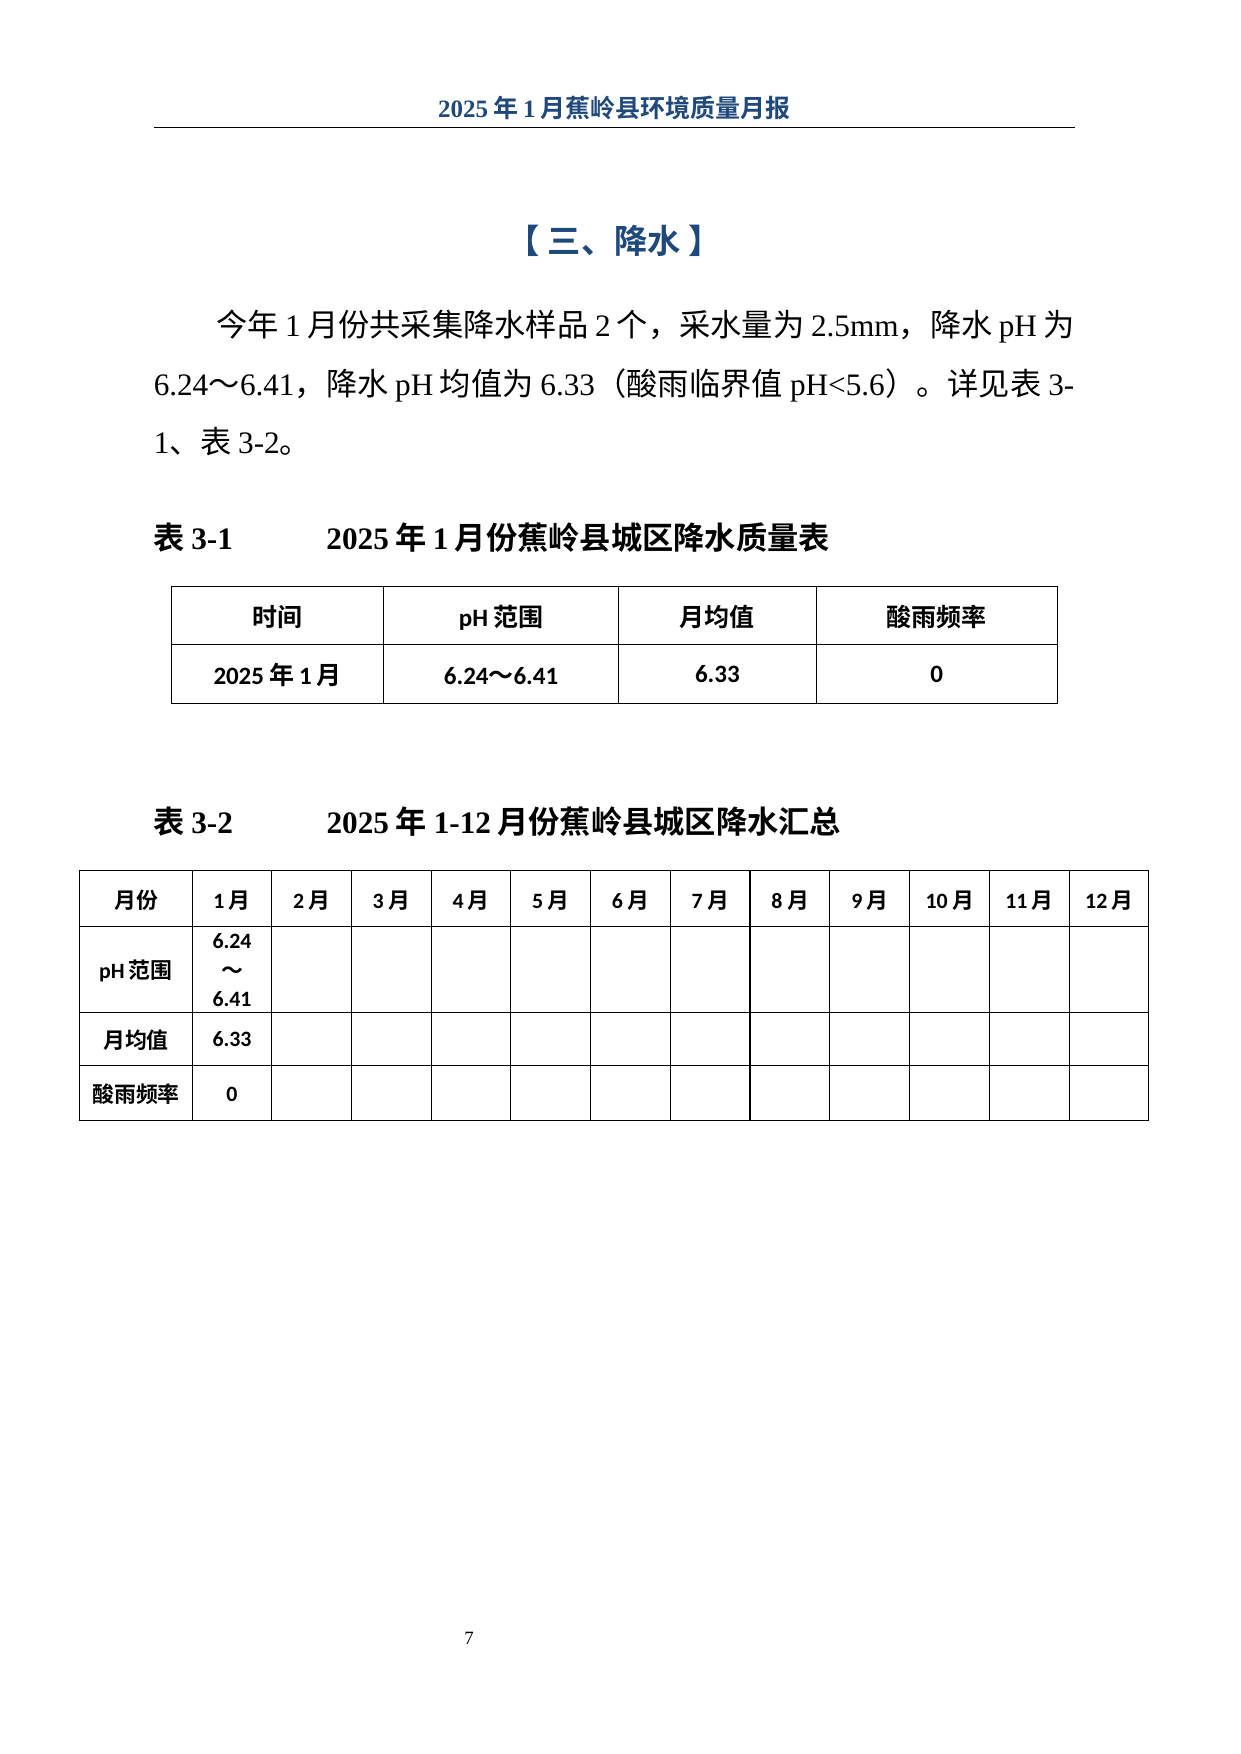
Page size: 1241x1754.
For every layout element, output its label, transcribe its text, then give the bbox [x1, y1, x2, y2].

table_cell [990, 1066, 1069, 1120]
table_cell [751, 1013, 829, 1065]
table_header 6月 [591, 871, 670, 926]
table_header 月均值 [619, 587, 816, 644]
table_cell [1070, 1013, 1148, 1065]
table_cell 6.24～6.41 [193, 927, 271, 1012]
table_cell [511, 1066, 590, 1120]
table_header pH范围 [384, 587, 618, 644]
table_header 3月 [352, 871, 431, 926]
table_cell [432, 1066, 510, 1120]
table_header 2月 [272, 871, 351, 926]
table_cell [1070, 1066, 1148, 1120]
table_cell [511, 1013, 590, 1065]
table_header 月份 [80, 871, 192, 926]
table_cell [272, 927, 351, 1012]
table_cell pH范围 [80, 927, 192, 1012]
table_cell [830, 1013, 909, 1065]
table_header 9月 [830, 871, 909, 926]
table_cell [671, 927, 749, 1012]
table_cell [671, 1066, 749, 1120]
table_cell 0 [817, 645, 1057, 703]
table_header 1月 [193, 871, 271, 926]
table_cell [352, 927, 431, 1012]
table_cell [432, 927, 510, 1012]
table_header 10月 [910, 871, 989, 926]
table_cell [591, 1066, 670, 1120]
table_cell [830, 927, 909, 1012]
table_cell [910, 927, 989, 1012]
table_header 4月 [432, 871, 510, 926]
table_cell [591, 1013, 670, 1065]
table_cell [990, 927, 1069, 1012]
table_cell 6.24～6.41 [384, 645, 618, 703]
text 表3-2 2025年 1-12月份蕉岭县城区降水汇总 [153, 787, 1075, 845]
table_header 11月 [990, 871, 1069, 926]
table_cell [671, 1013, 749, 1065]
table_cell [751, 1066, 829, 1120]
table_cell [432, 1013, 510, 1065]
table_cell [751, 927, 829, 1012]
table_cell 0 [193, 1066, 271, 1120]
table_cell [511, 927, 590, 1012]
table_cell [272, 1066, 351, 1120]
table_cell [830, 1066, 909, 1120]
table_cell [910, 1013, 989, 1065]
table_cell [910, 1066, 989, 1120]
table_cell [352, 1013, 431, 1065]
table_header 8月 [751, 871, 829, 926]
table_cell 6.33 [193, 1013, 271, 1065]
table_header 时间 [172, 587, 383, 644]
table_cell [352, 1066, 431, 1120]
text 【 三、降水 】 [153, 207, 1075, 265]
table_cell [591, 927, 670, 1012]
table_cell [990, 1013, 1069, 1065]
table_header 12月 [1070, 871, 1148, 926]
table_cell 酸雨频率 [80, 1066, 192, 1120]
table_header 7月 [671, 871, 749, 926]
table_cell [1070, 927, 1148, 1012]
text 今年1月份共采集降水样品2个，采水量为2.5mm，降水pH为6.24～6.41，降水pH均值为6.33（酸雨临界值pH<5.6）。详见表3-1、表3-2。 [153, 290, 1075, 465]
table_header 酸雨频率 [817, 587, 1057, 644]
table_cell 月均值 [80, 1013, 192, 1065]
table_cell 2025年1月 [172, 645, 383, 703]
text 表3-1 2025年1月份蕉岭县城区降水质量表 [153, 503, 1075, 561]
table_cell 6.33 [619, 645, 816, 703]
table_header 5月 [511, 871, 590, 926]
table_cell [272, 1013, 351, 1065]
